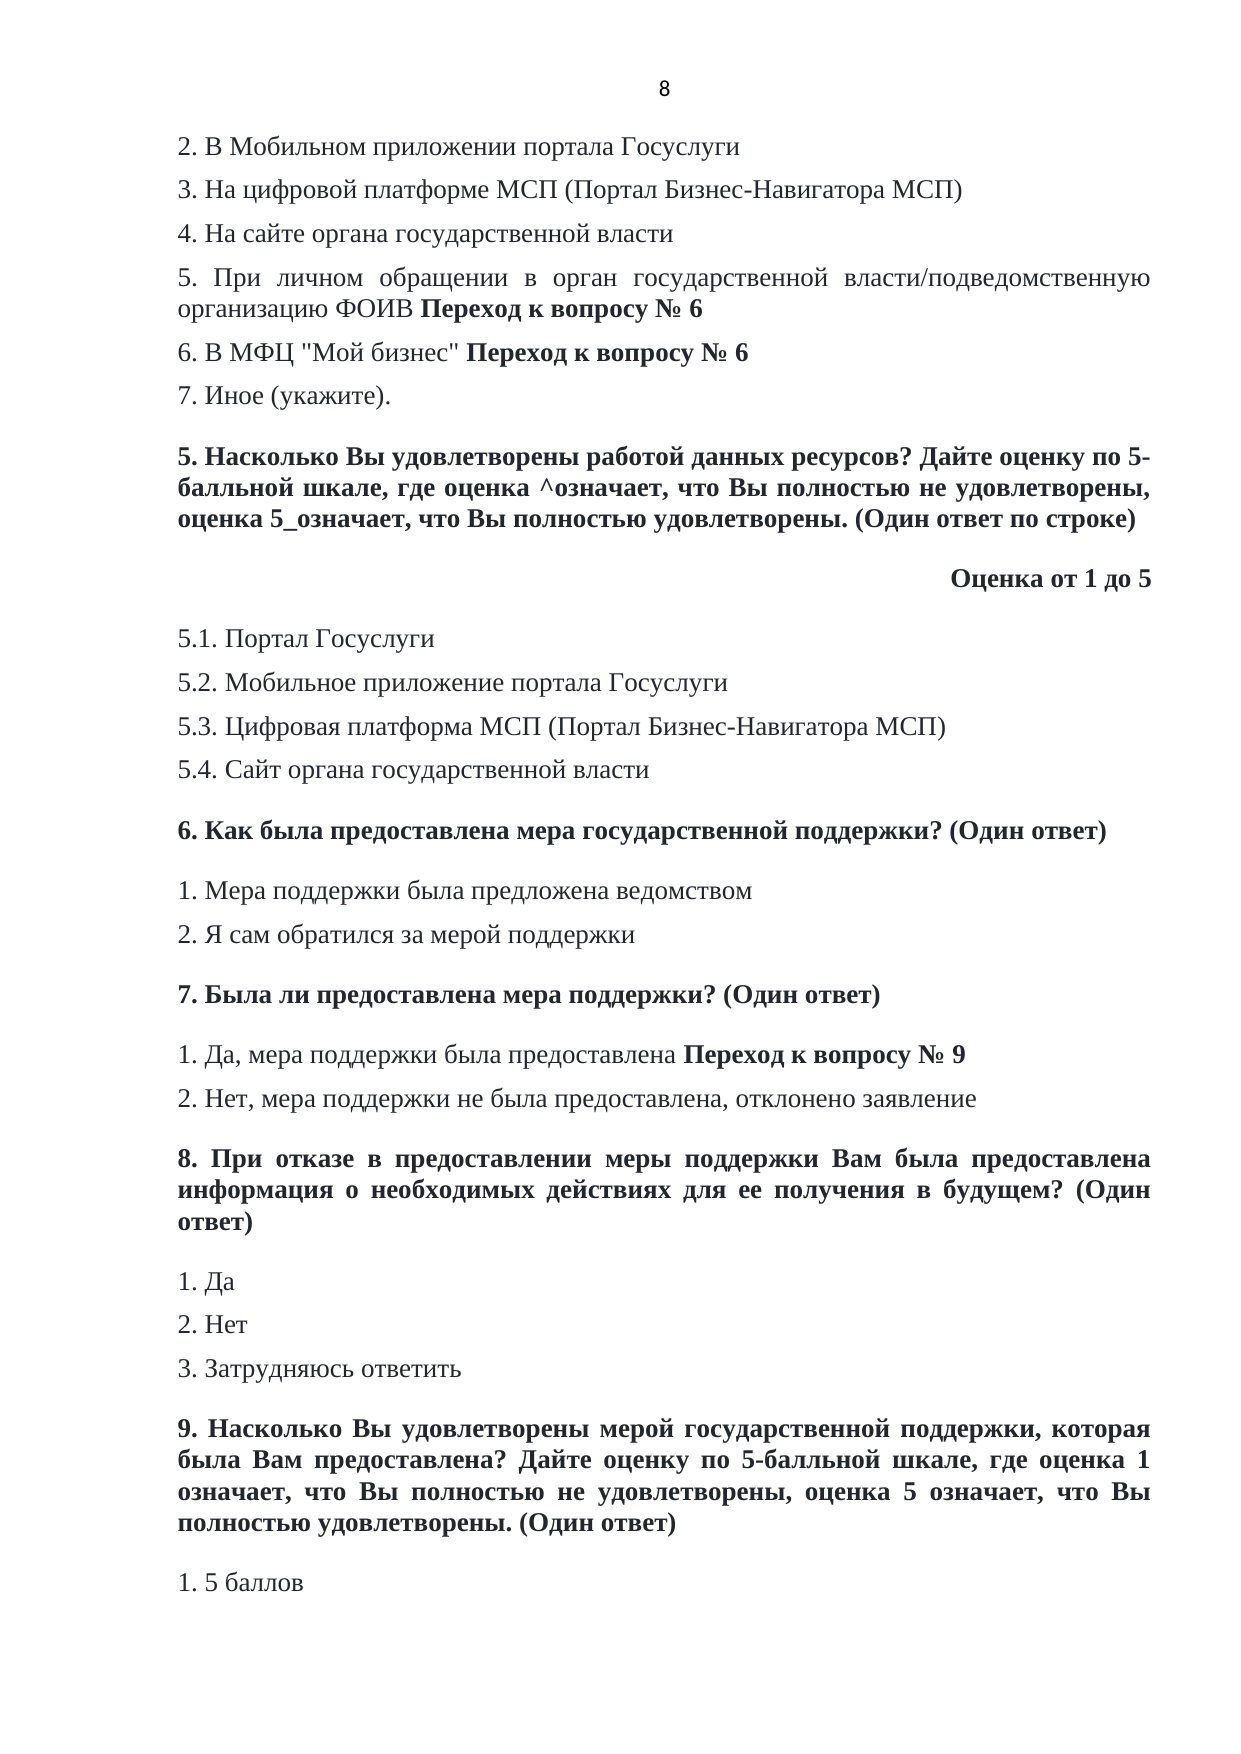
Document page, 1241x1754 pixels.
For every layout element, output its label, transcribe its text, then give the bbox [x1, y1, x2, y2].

text 5.1. Портал Госуслуги [177, 622, 1152, 654]
text 6. В МФЦ "Мой бизнес" Переход к вопросу № 6 [177, 336, 1152, 367]
text 3. На цифровой платформе МСП (Портал Бизнес-Навигатора МСП) [177, 173, 1152, 205]
text 1. 5 баллов [177, 1566, 1152, 1597]
text 2. Нет, мера поддержки не была предоставлена, отклонено заявление [177, 1082, 1152, 1113]
text 9. Насколько Вы удовлетворены мерой государственной поддержки, которая была Вам предоставлена? Дайте оценку по 5-балльной шкале, где оценка 1 означает, что Вы полностью не удовлетворены, оценка 5 означает, что Вы полностью удовлетворены. (Один ответ) [177, 1412, 1152, 1537]
text 6. Как была предоставлена мера государственной поддержки? (Один ответ) [177, 814, 1152, 845]
text 1. Мера поддержки была предложена ведомством [177, 874, 1152, 905]
text 8. При отказе в предоставлении меры поддержки Вам была предоставлена информация о необходимых действиях для ее получения в будущем? (Один ответ) [177, 1142, 1152, 1236]
text 4. На сайте органа государственной власти [177, 217, 1152, 248]
text 5. При личном обращении в орган государственной власти/подведомственную организацию ФОИВ Переход к вопросу № 6 [177, 261, 1152, 323]
text 5.4. Сайт органа государственной власти [177, 753, 1152, 784]
text 2. Нет [177, 1308, 1152, 1340]
text 5.3. Цифровая платформа МСП (Портал Бизнес-Навигатора МСП) [177, 710, 1152, 741]
text 5.2. Мобильное приложение портала Госуслуги [177, 666, 1152, 697]
text 1. Да [177, 1265, 1152, 1296]
text Оценка от 1 до 5 [177, 562, 1152, 593]
text 2. В Мобильном приложении портала Госуслуги [177, 130, 1152, 161]
text 1. Да, мера поддержки была предоставлена Переход к вопросу № 9 [177, 1038, 1152, 1069]
text 7. Была ли предоставлена мера поддержки? (Один ответ) [177, 978, 1152, 1009]
text 3. Затрудняюсь ответить [177, 1352, 1152, 1383]
text 7. Иное (укажите). [177, 379, 1152, 410]
text 2. Я сам обратился за мерой поддержки [177, 918, 1152, 949]
text 5. Насколько Вы удовлетворены работой данных ресурсов? Дайте оценку по 5-балльной шкале, где оценка ^означает, что Вы полностью не удовлетворены, оценка 5_означает, что Вы полностью удовлетворены. (Один ответ по строке) [177, 439, 1152, 533]
